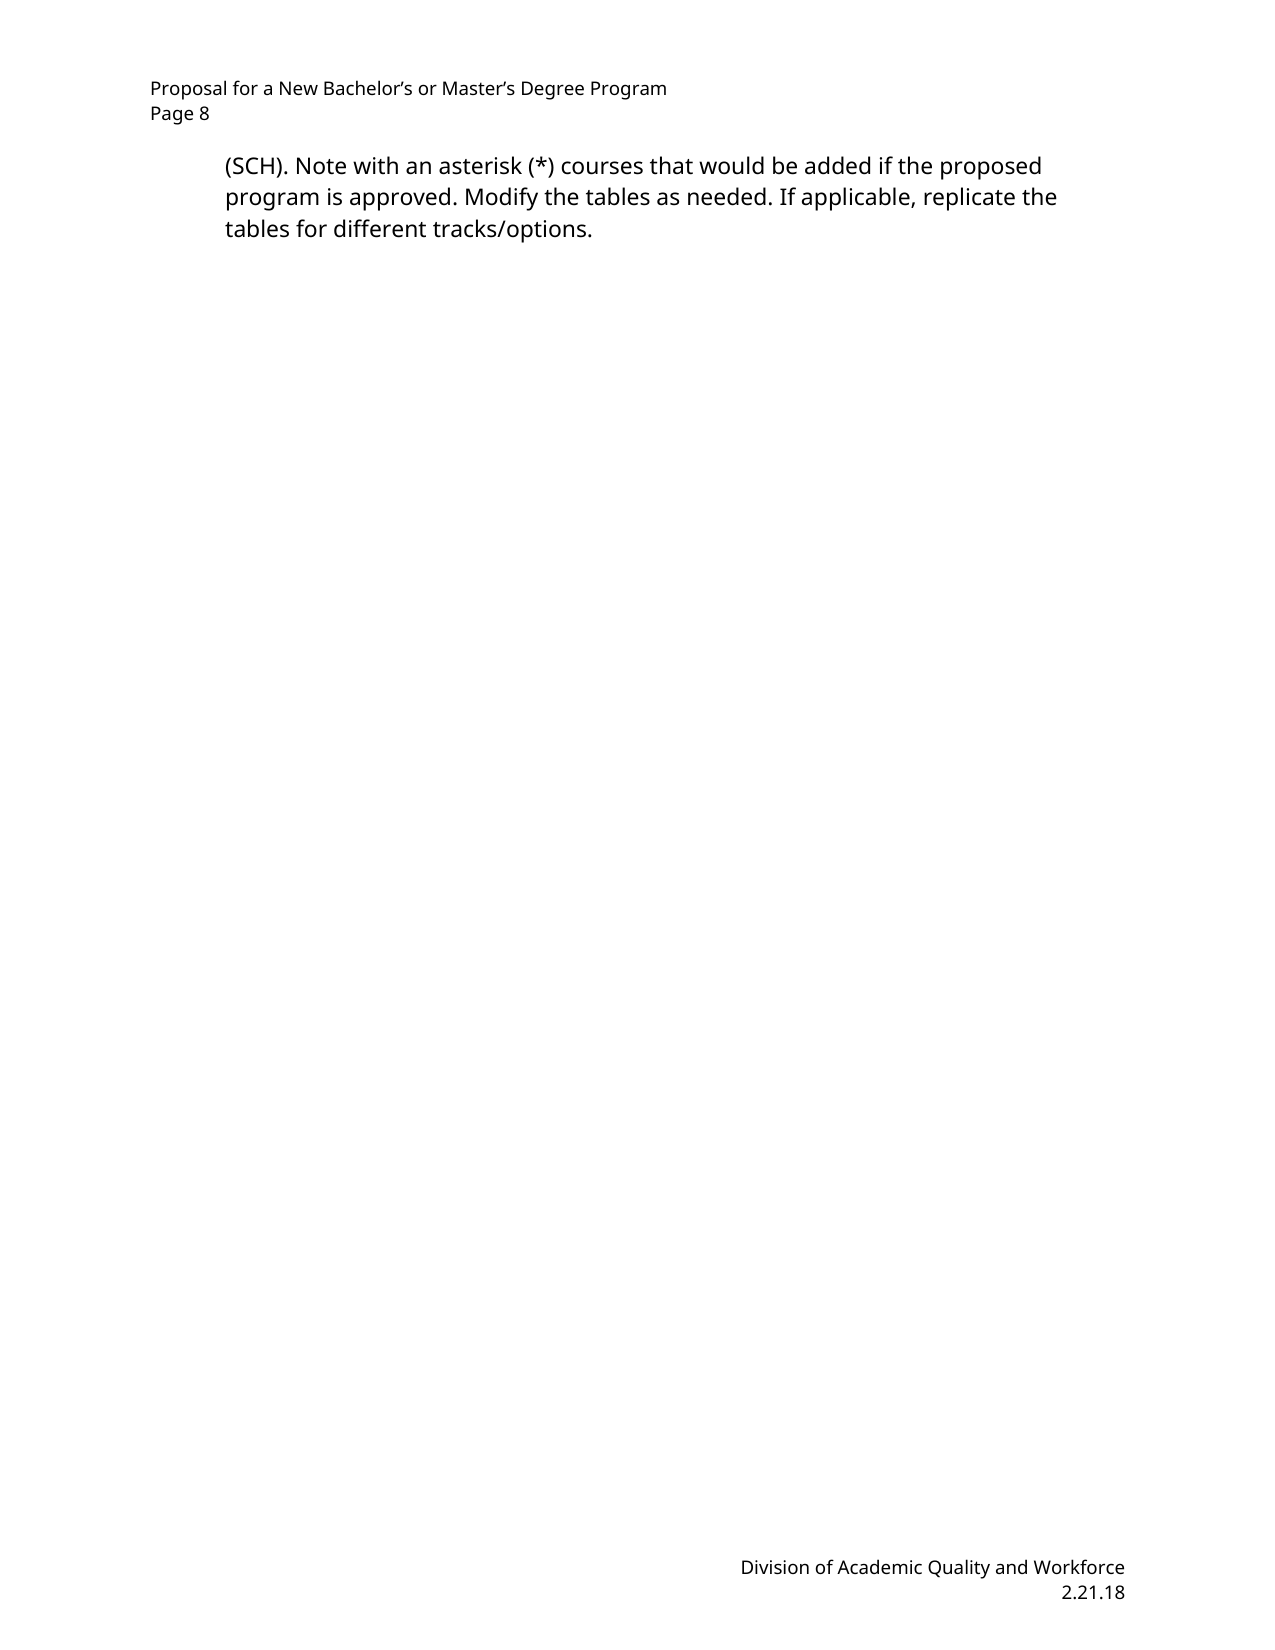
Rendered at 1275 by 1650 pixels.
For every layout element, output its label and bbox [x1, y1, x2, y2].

text [225, 150, 1125, 244]
